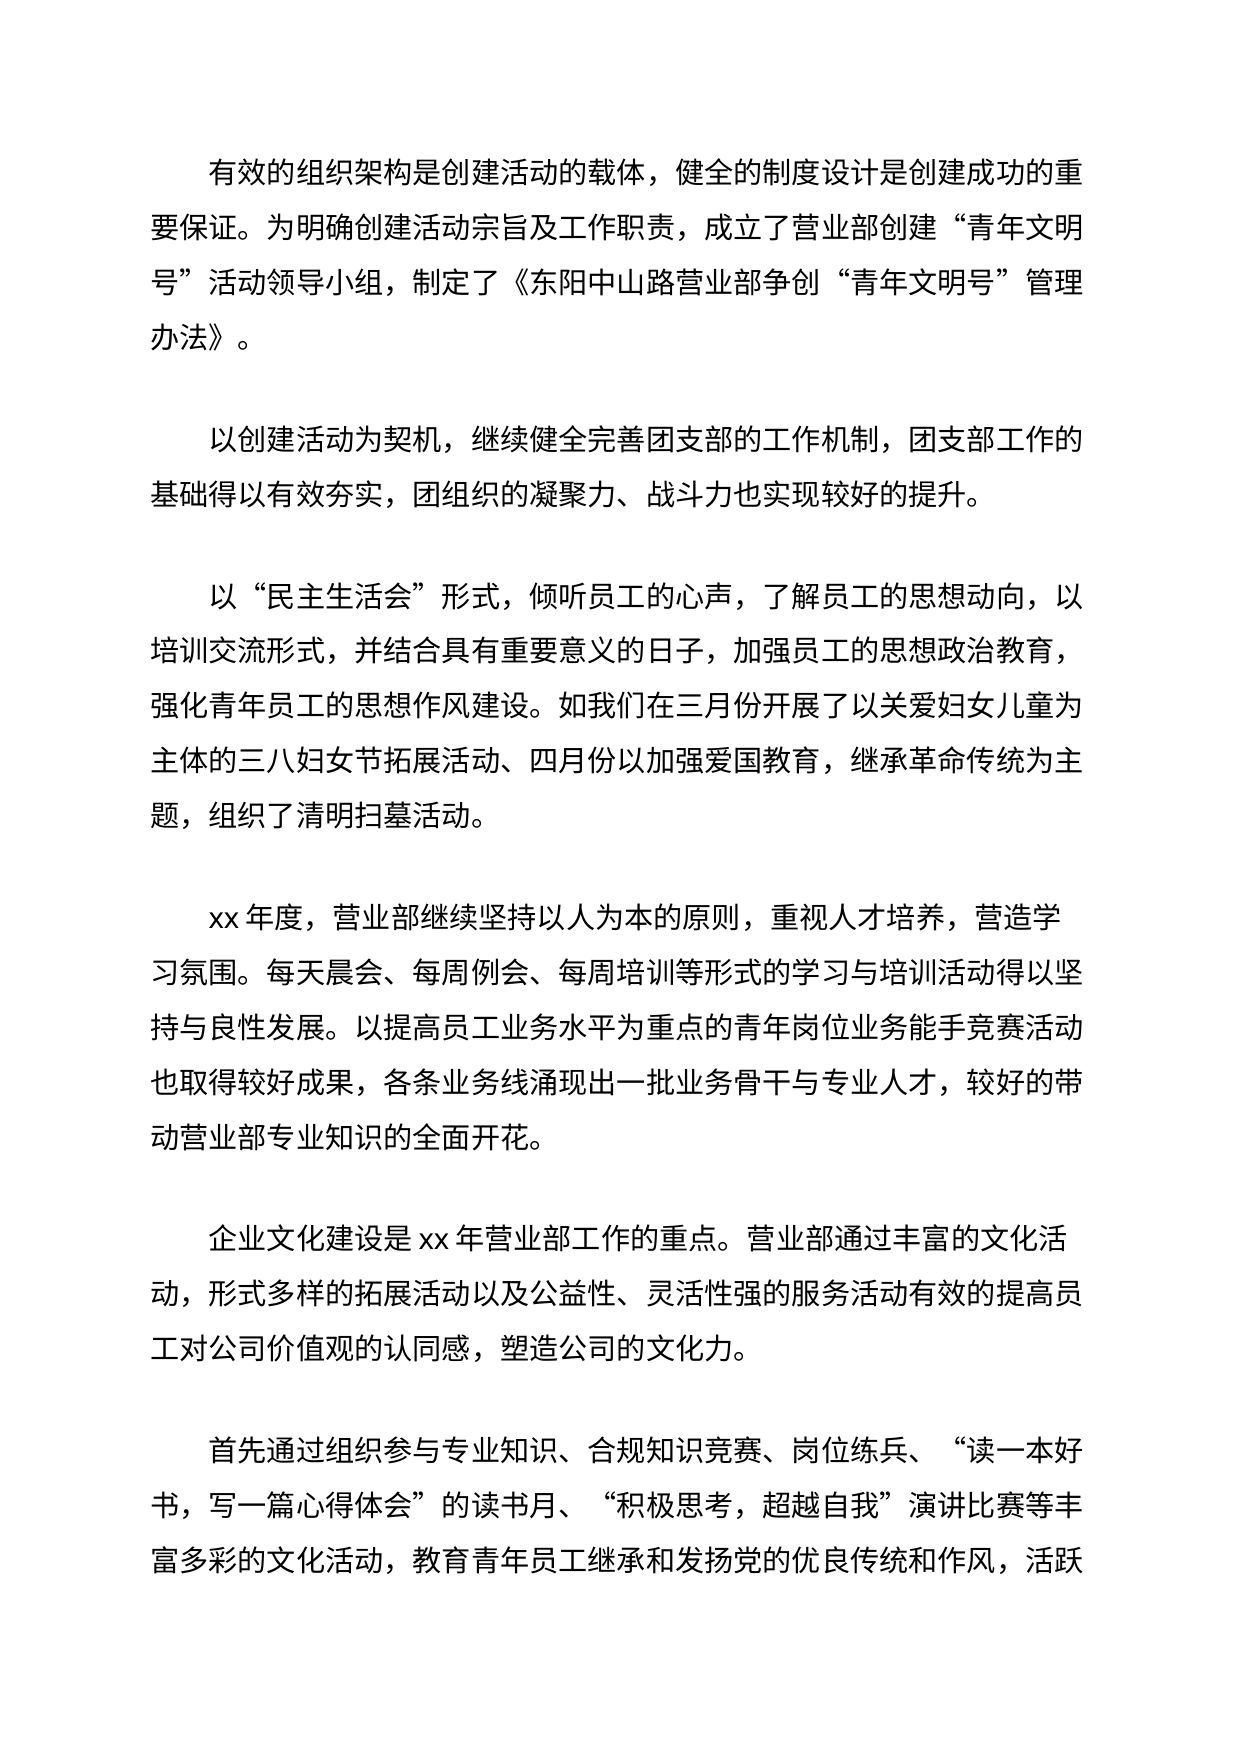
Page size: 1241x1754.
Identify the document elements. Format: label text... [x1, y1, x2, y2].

text 以“民主生活会”形式，倾听员工的心声，了解员工的思想动向，以培训交流形式，并结合具有重要意义的日子，加强员工的思想政治教育，强化青年员工的思想作风建设。如我们在三月份开展了以关爱妇女儿童为主体的三八妇女节拓展活动、四月份以加强爱国教育，继承革命传统为主题，组织了清明扫墓活动。 [150, 573, 1090, 835]
text 有效的组织架构是创建活动的载体，健全的制度设计是创建成功的重要保证。为明确创建活动宗旨及工作职责，成立了营业部创建“青年文明号”活动领导小组，制定了《东阳中山路营业部争创“青年文明号”管理办法》。 [150, 150, 1090, 357]
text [150, 1428, 1090, 1580]
text 企业文化建设是xx年营业部工作的重点。营业部通过丰富的文化活动，形式多样的拓展活动以及公益性、灵活性强的服务活动有效的提高员工对公司价值观的认同感，塑造公司的文化力。 [150, 1216, 1090, 1368]
text 以创建活动为契机，继续健全完善团支部的工作机制，团支部工作的基础得以有效夯实，团组织的凝聚力、战斗力也实现较好的提升。 [150, 416, 1090, 514]
text xx年度，营业部继续坚持以人为本的原则，重视人才培养，营造学习氛围。每天晨会、每周例会、每周培训等形式的学习与培训活动得以坚持与良性发展。以提高员工业务水平为重点的青年岗位业务能手竞赛活动也取得较好成果，各条业务线涌现出一批业务骨干与专业人才，较好的带动营业部专业知识的全面开花。 [150, 894, 1090, 1156]
